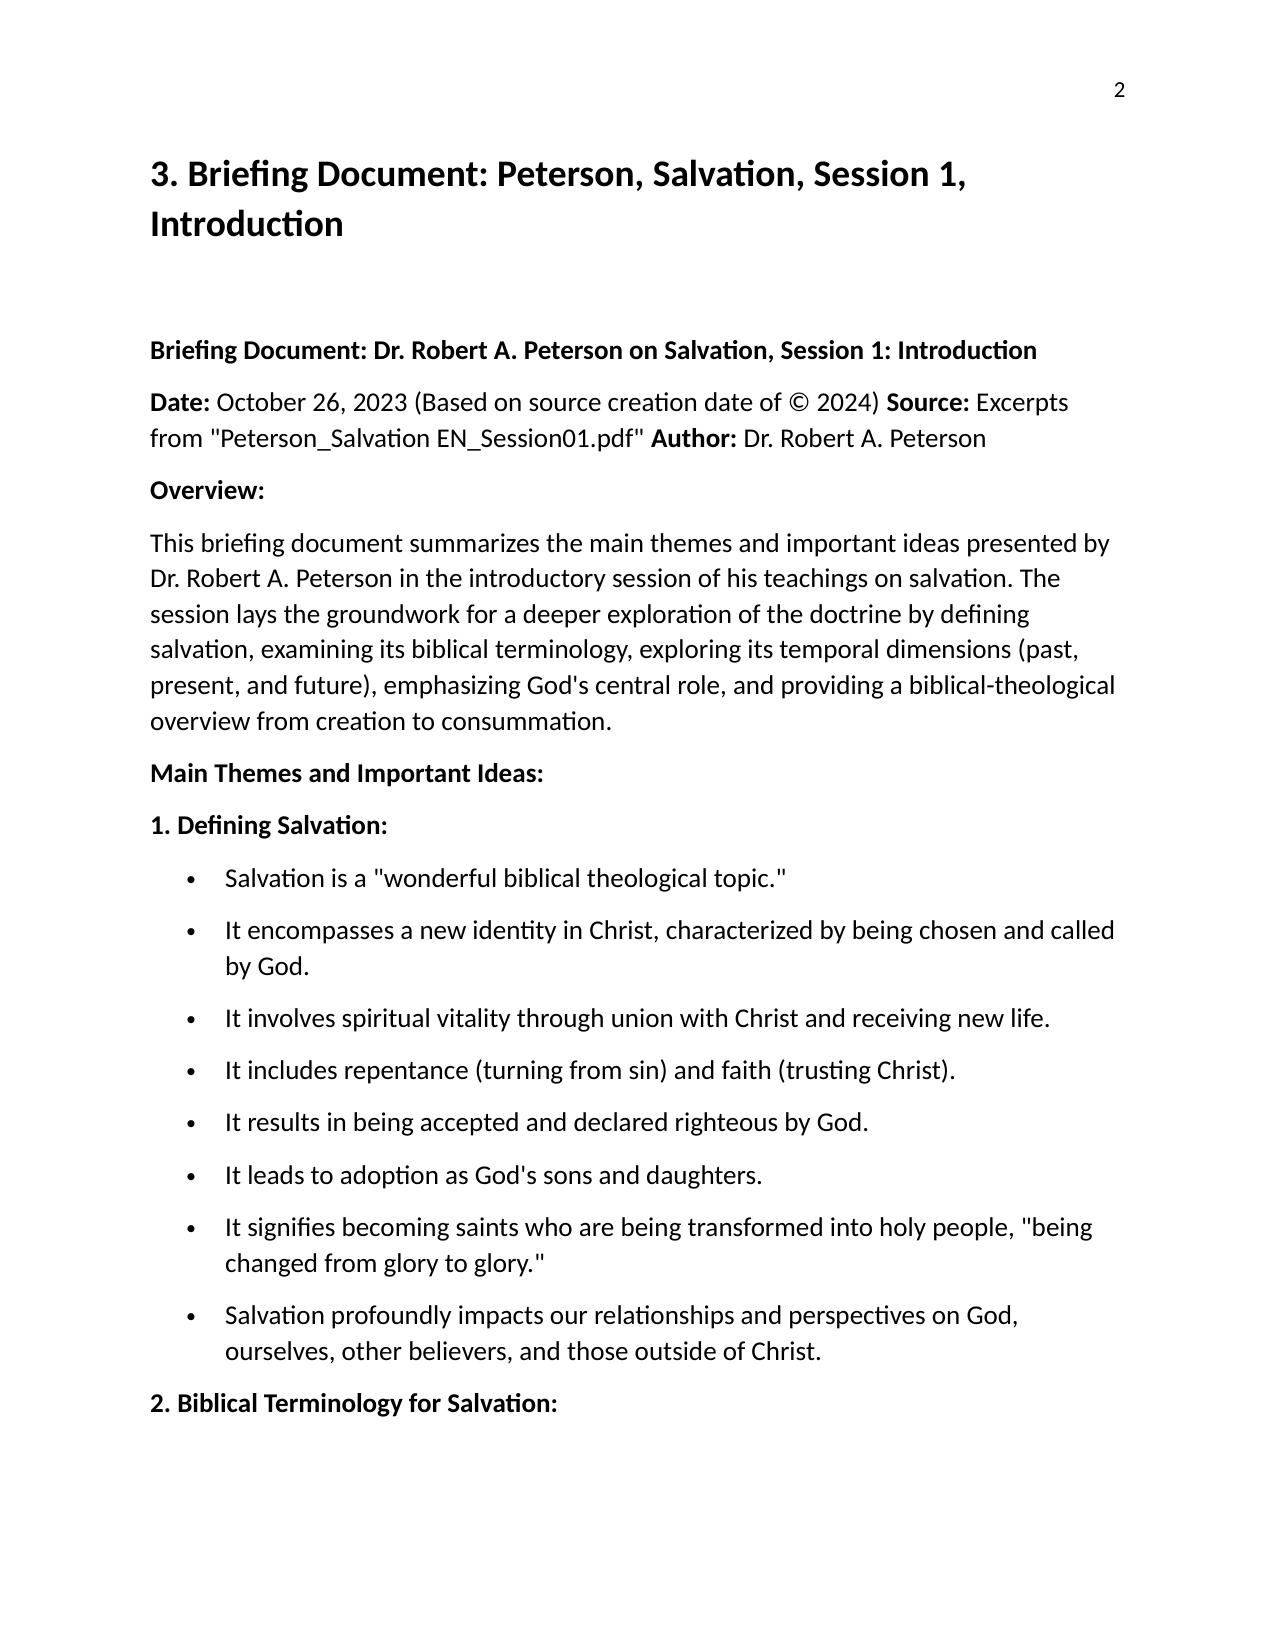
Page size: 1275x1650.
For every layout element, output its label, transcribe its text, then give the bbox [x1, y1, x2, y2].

text This briefing document summarizes the main themes and important ideas presented by Dr. Robert A. Peterson in the introductory session of his teachings on salvation. The session lays the groundwork for a deeper exploration of the doctrine by defining salvation, examining its biblical terminology, exploring its temporal dimensions (past, present, and future), emphasizing God's central role, and providing a biblical-theological overview from creation to consummation. [150, 526, 1125, 737]
text Date: October 26, 2023 (Based on source creation date of © 2024) Source: Excerpts from "Peterson_Salvation EN_Session01.pdf" Author: Dr. Robert A. Peterson [150, 386, 1125, 454]
text 3. Briefing Document: Peterson, Salvation, Session 1, Introduction Top of Form [150, 150, 1125, 314]
text Briefing Document: Dr. Robert A. Peterson on Salvation, Session 1: Introduction [150, 333, 1125, 366]
list It involves spiritual vitality through union with Christ and receiving new life. [187, 1001, 1125, 1034]
list It signifies becoming saints who are being transformed into holy people, "being changed from glory to glory." [187, 1210, 1125, 1279]
list It includes repentance (turning from sin) and faith (trusting Christ). [187, 1053, 1125, 1086]
list It encompasses a new identity in Christ, characterized by being chosen and called by God. [187, 913, 1125, 982]
list It leads to adoption as God's sons and daughters. [187, 1158, 1125, 1191]
list Salvation profoundly impacts our relationships and perspectives on God, ourselves, other believers, and those outside of Christ. [187, 1298, 1125, 1367]
text 2. Biblical Terminology for Salvation: [150, 1386, 1125, 1419]
text 1. Defining Salvation: [150, 808, 1125, 841]
text Overview: [150, 473, 1125, 506]
list It results in being accepted and declared righteous by God. [187, 1106, 1125, 1138]
text Main Themes and Important Ideas: [150, 756, 1125, 789]
list Salvation is a "wonderful biblical theological topic." [187, 861, 1125, 894]
